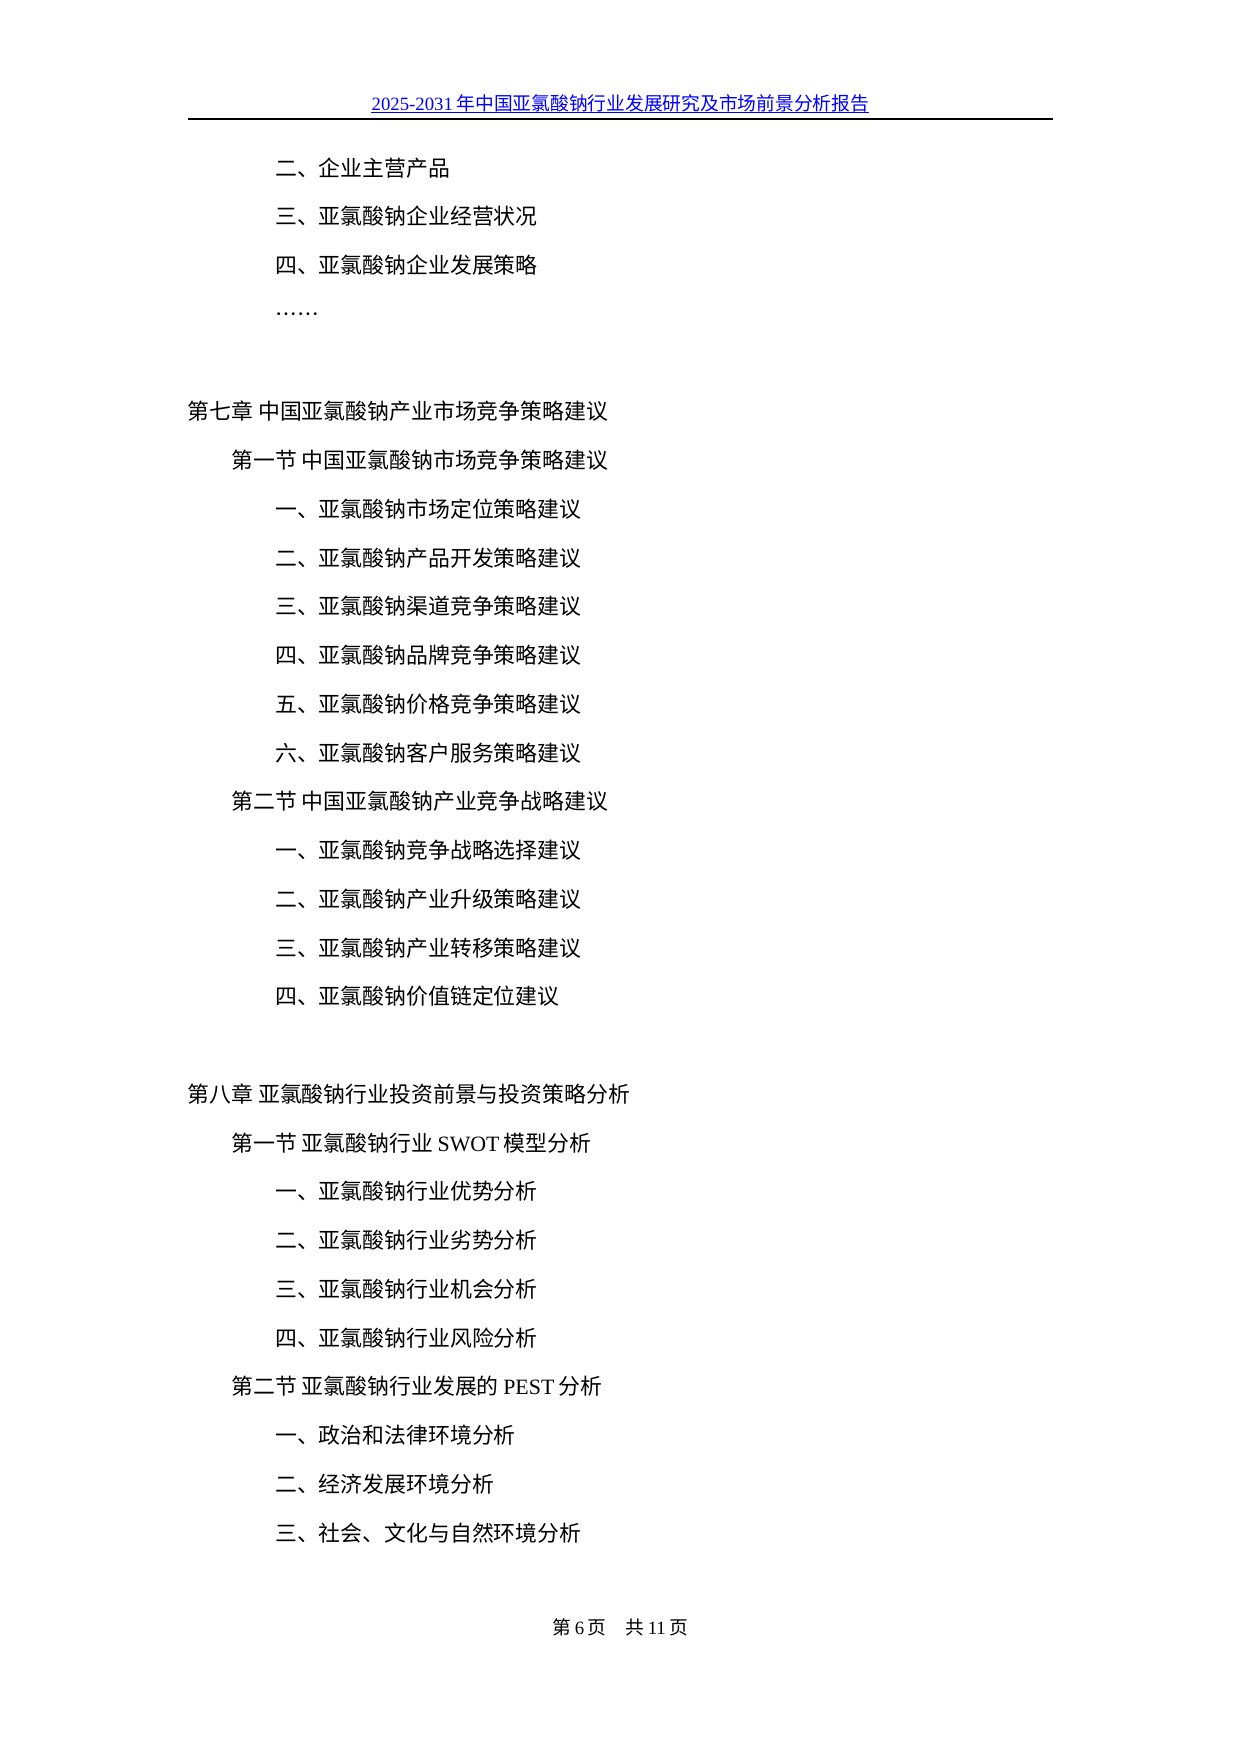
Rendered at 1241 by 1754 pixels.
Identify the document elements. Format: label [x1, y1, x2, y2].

text [187, 150, 1053, 1548]
